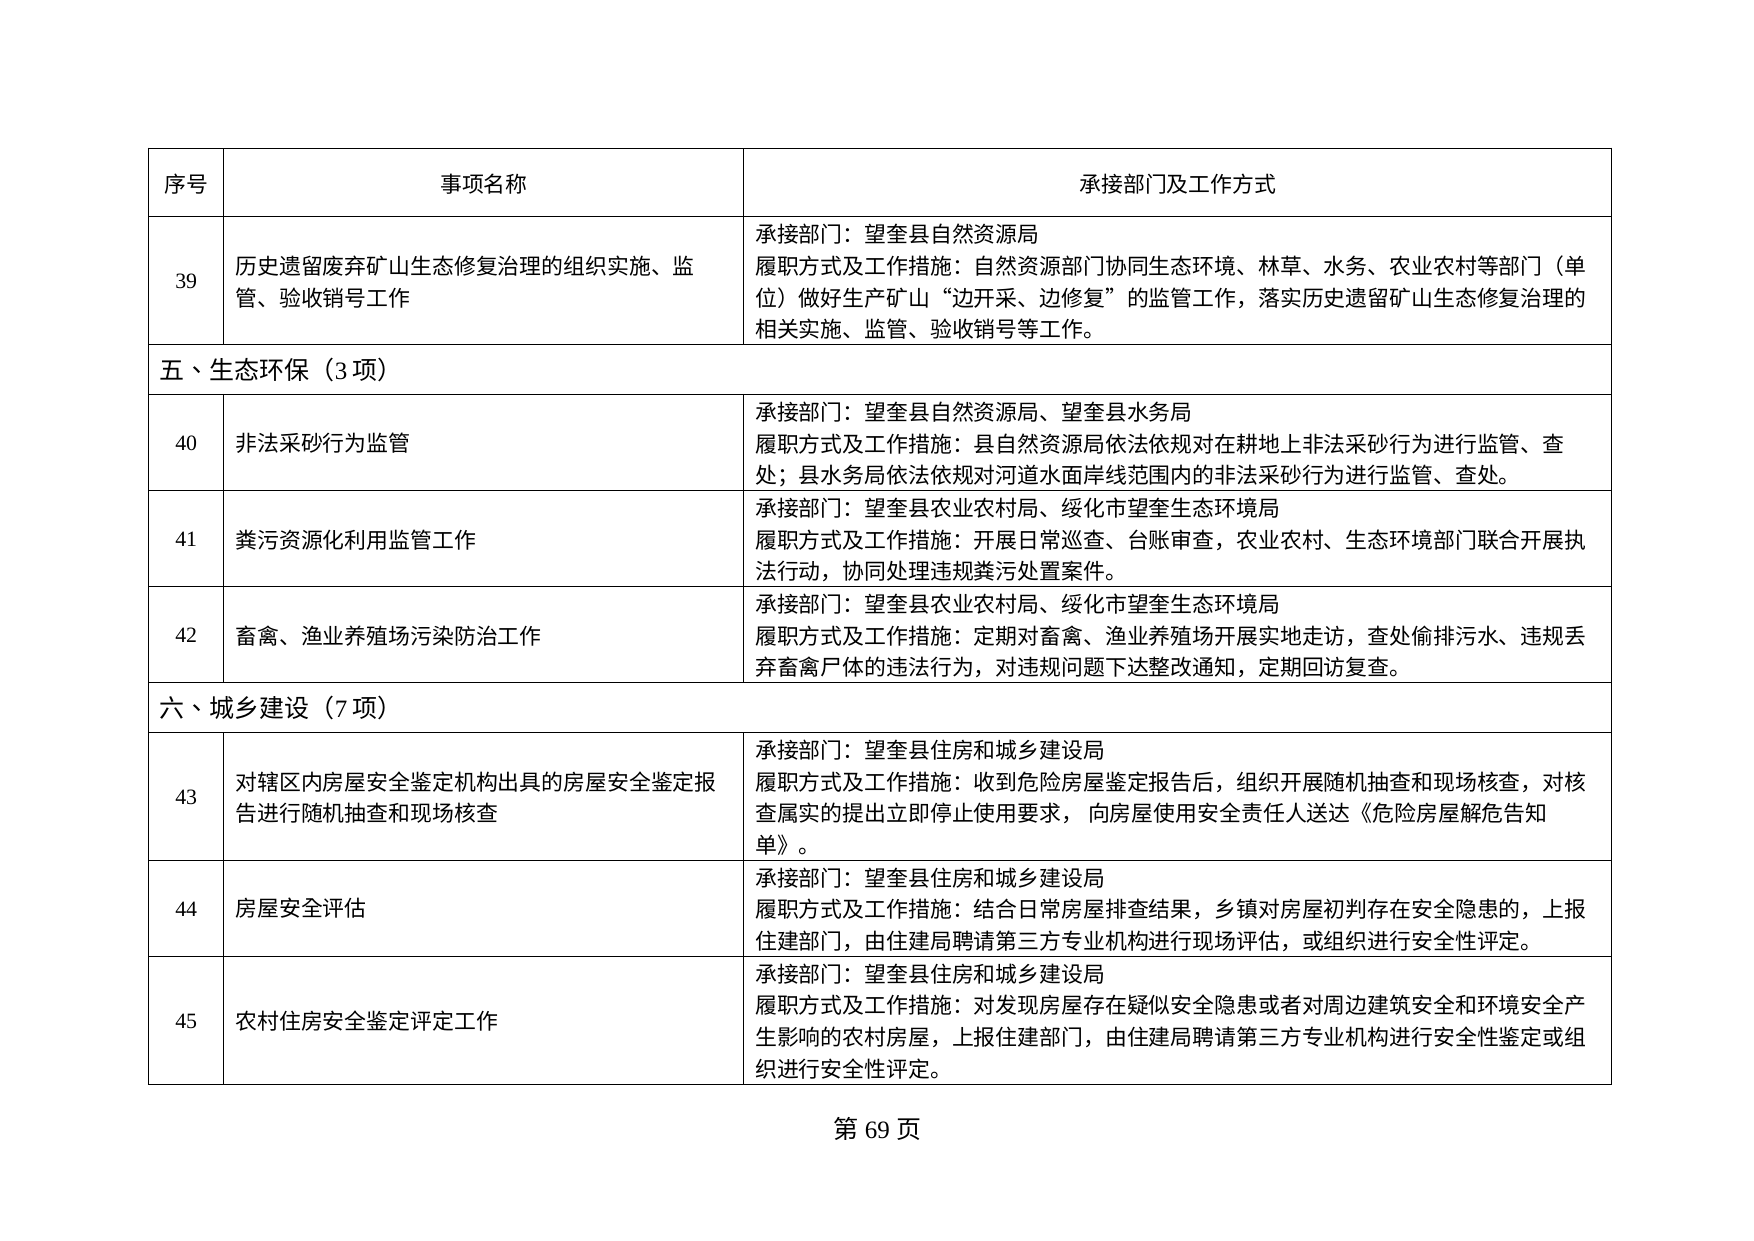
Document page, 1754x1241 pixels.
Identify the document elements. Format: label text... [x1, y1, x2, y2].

table_cell 39 [149, 217, 223, 344]
table_cell 41 [149, 491, 223, 586]
table_cell 粪污资源化利用监管工作 [224, 491, 743, 586]
table_cell 40 [149, 395, 223, 490]
table_cell 43 [149, 733, 223, 860]
table_cell 农村住房安全鉴定评定工作 [224, 957, 743, 1083]
table_header 序号 [149, 149, 223, 216]
table_cell 畜禽、渔业养殖场污染防治工作 [224, 587, 743, 682]
table_header 事项名称 [224, 149, 743, 216]
table_cell 45 [149, 957, 223, 1083]
table_cell 承接部门：望奎县住房和城乡建设局 履职方式及工作措施：结合日常房屋排查结果，乡镇对房屋初判存在安全隐患的，上报住建部门，由住建局聘请第三方专业机构进行现场评估，或组织进行安全性评定。 [744, 861, 1611, 956]
table_cell 44 [149, 861, 223, 956]
table_cell 承接部门：望奎县农业农村局、绥化市望奎生态环境局 履职方式及工作措施：开展日常巡查、台账审查，农业农村、生态环境部门联合开展执法行动，协同处理违规粪污处置案件。 [744, 491, 1611, 586]
table_cell 42 [149, 587, 223, 682]
table_cell 承接部门：望奎县住房和城乡建设局 履职方式及工作措施：收到危险房屋鉴定报告后，组织开展随机抽查和现场核查，对核查属实的提出立即停止使用要求， 向房屋使用安全责任人送达《危险房屋解危告知单》。 [744, 733, 1611, 860]
table_cell 承接部门：望奎县住房和城乡建设局 履职方式及工作措施：对发现房屋存在疑似安全隐患或者对周边建筑安全和环境安全产生影响的农村房屋，上报住建部门，由住建局聘请第三方专业机构进行安全性鉴定或组织进行安全性评定。 [744, 957, 1611, 1083]
table_cell 对辖区内房屋安全鉴定机构出具的房屋安全鉴定报告进行随机抽查和现场核查 [224, 733, 743, 860]
table_cell 承接部门：望奎县自然资源局、望奎县水务局 履职方式及工作措施：县自然资源局依法依规对在耕地上非法采砂行为进行监管、查处；县水务局依法依规对河道水面岸线范围内的非法采砂行为进行监管、查处。 [744, 395, 1611, 490]
table_cell 房屋安全评估 [224, 861, 743, 956]
table_cell 六、城乡建设（7项） [149, 683, 1611, 732]
table_cell 五、生态环保（3项） [149, 345, 1611, 394]
table_cell 历史遗留废弃矿山生态修复治理的组织实施、监管、验收销号工作 [224, 217, 743, 344]
table_header 承接部门及工作方式 [744, 149, 1611, 216]
table_cell 非法采砂行为监管 [224, 395, 743, 490]
table_cell 承接部门：望奎县农业农村局、绥化市望奎生态环境局 履职方式及工作措施：定期对畜禽、渔业养殖场开展实地走访，查处偷排污水、违规丢弃畜禽尸体的违法行为，对违规问题下达整改通知，定期回访复查。 [744, 587, 1611, 682]
table_cell 承接部门：望奎县自然资源局 履职方式及工作措施：自然资源部门协同生态环境、林草、水务、农业农村等部门（单位）做好生产矿山“边开采、边修复”的监管工作，落实历史遗留矿山生态修复治理的相关实施、监管、验收销号等工作。 [744, 217, 1611, 344]
